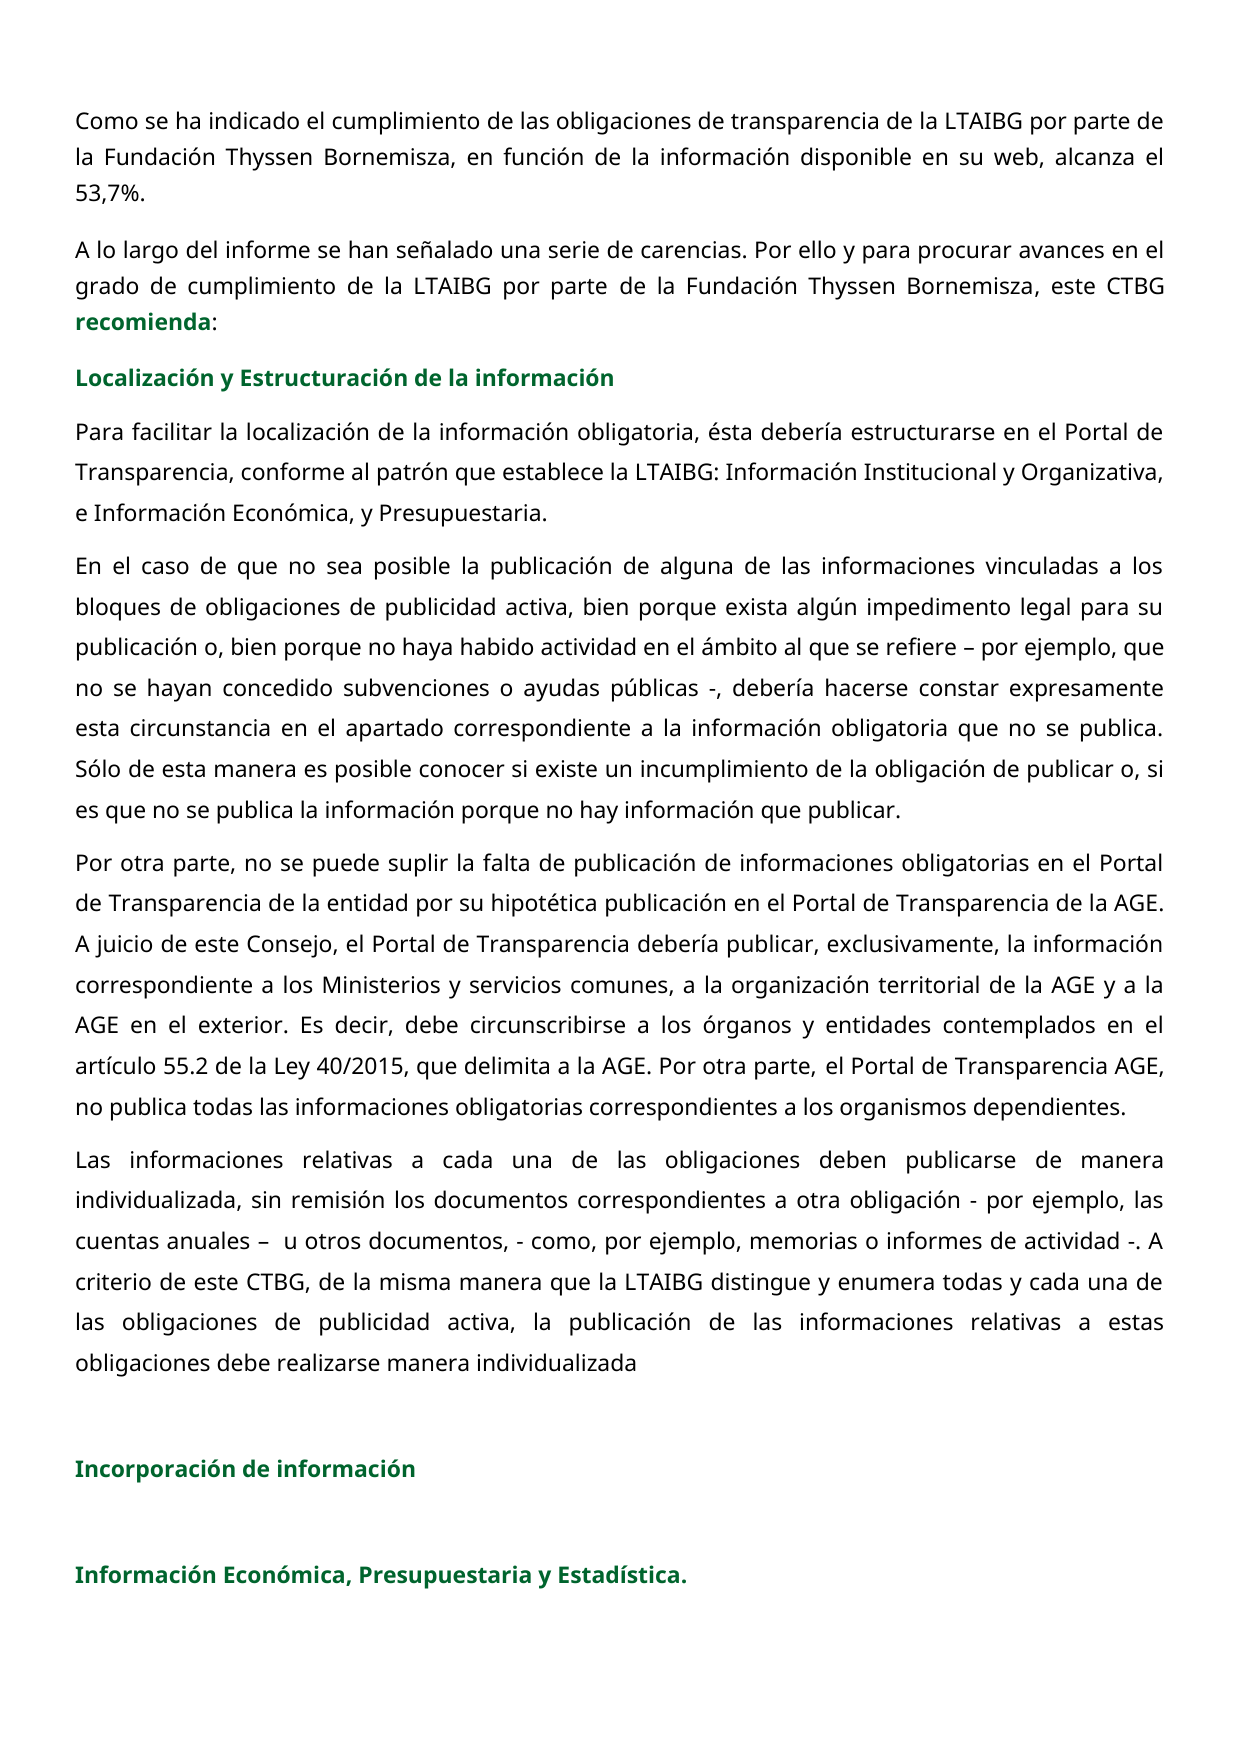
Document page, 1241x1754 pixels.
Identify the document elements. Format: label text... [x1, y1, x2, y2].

text A lo largo del informe se han señalado una serie de carencias. Por ello y para procurar avances en el grado de cumplimiento de la LTAIBG por parte de la Fundación Thyssen Bornemisza, este CTBG recomienda: [75, 234, 1165, 337]
text Las informaciones relativas a cada una de las obligaciones deben publicarse de manera individualizada, sin remisión los documentos correspondientes a otra obligación - por ejemplo, las cuentas anuales – u otros documentos, - como, por ejemplo, memorias o informes de actividad -. A criterio de este CTBG, de la misma manera que la LTAIBG distingue y enumera todas y cada una de las obligaciones de publicidad activa, la publicación de las informaciones relativas a estas obligaciones debe realizarse manera individualizada [75, 1143, 1165, 1378]
text En el caso de que no sea posible la publicación de alguna de las informaciones vinculadas a los bloques de obligaciones de publicidad activa, bien porque exista algún impedimento legal para su publicación o, bien porque no haya habido actividad en el ámbito al que se refiere – por ejemplo, que no se hayan concedido subvenciones o ayudas públicas -, debería hacerse constar expresamente esta circunstancia en el apartado correspondiente a la información obligatoria que no se publica. Sólo de esta manera es posible conocer si existe un incumplimiento de la obligación de publicar o, si es que no se publica la información porque no hay información que publicar. [75, 550, 1165, 825]
text Por otra parte, no se puede suplir la falta de publicación de informaciones obligatorias en el Portal de Transparencia de la entidad por su hipotética publicación en el Portal de Transparencia de la AGE. A juicio de este Consejo, el Portal de Transparencia debería publicar, exclusivamente, la información correspondiente a los Ministerios y servicios comunes, a la organización territorial de la AGE y a la AGE en el exterior. Es decir, debe circunscribirse a los órganos y entidades contemplados en el artículo 55.2 de la Ley 40/2015, que delimita a la AGE. Por otra parte, el Portal de Transparencia AGE, no publica todas las informaciones obligatorias correspondientes a los organismos dependientes. [75, 847, 1165, 1122]
text Localización y Estructuración de la información [75, 362, 1165, 393]
text Para facilitar la localización de la información obligatoria, ésta debería estructurarse en el Portal de Transparencia, conforme al patrón que establece la LTAIBG: Información Institucional y Organizativa, e Información Económica, y Presupuestaria. [75, 415, 1165, 528]
text Incorporación de información [75, 1453, 1165, 1484]
text Información Económica, Presupuestaria y Estadística. [75, 1559, 1165, 1590]
text Como se ha indicado el cumplimiento de las obligaciones de transparencia de la LTAIBG por parte de la Fundación Thyssen Bornemisza, en función de la información disponible en su web, alcanza el 53,7%. [75, 105, 1165, 208]
